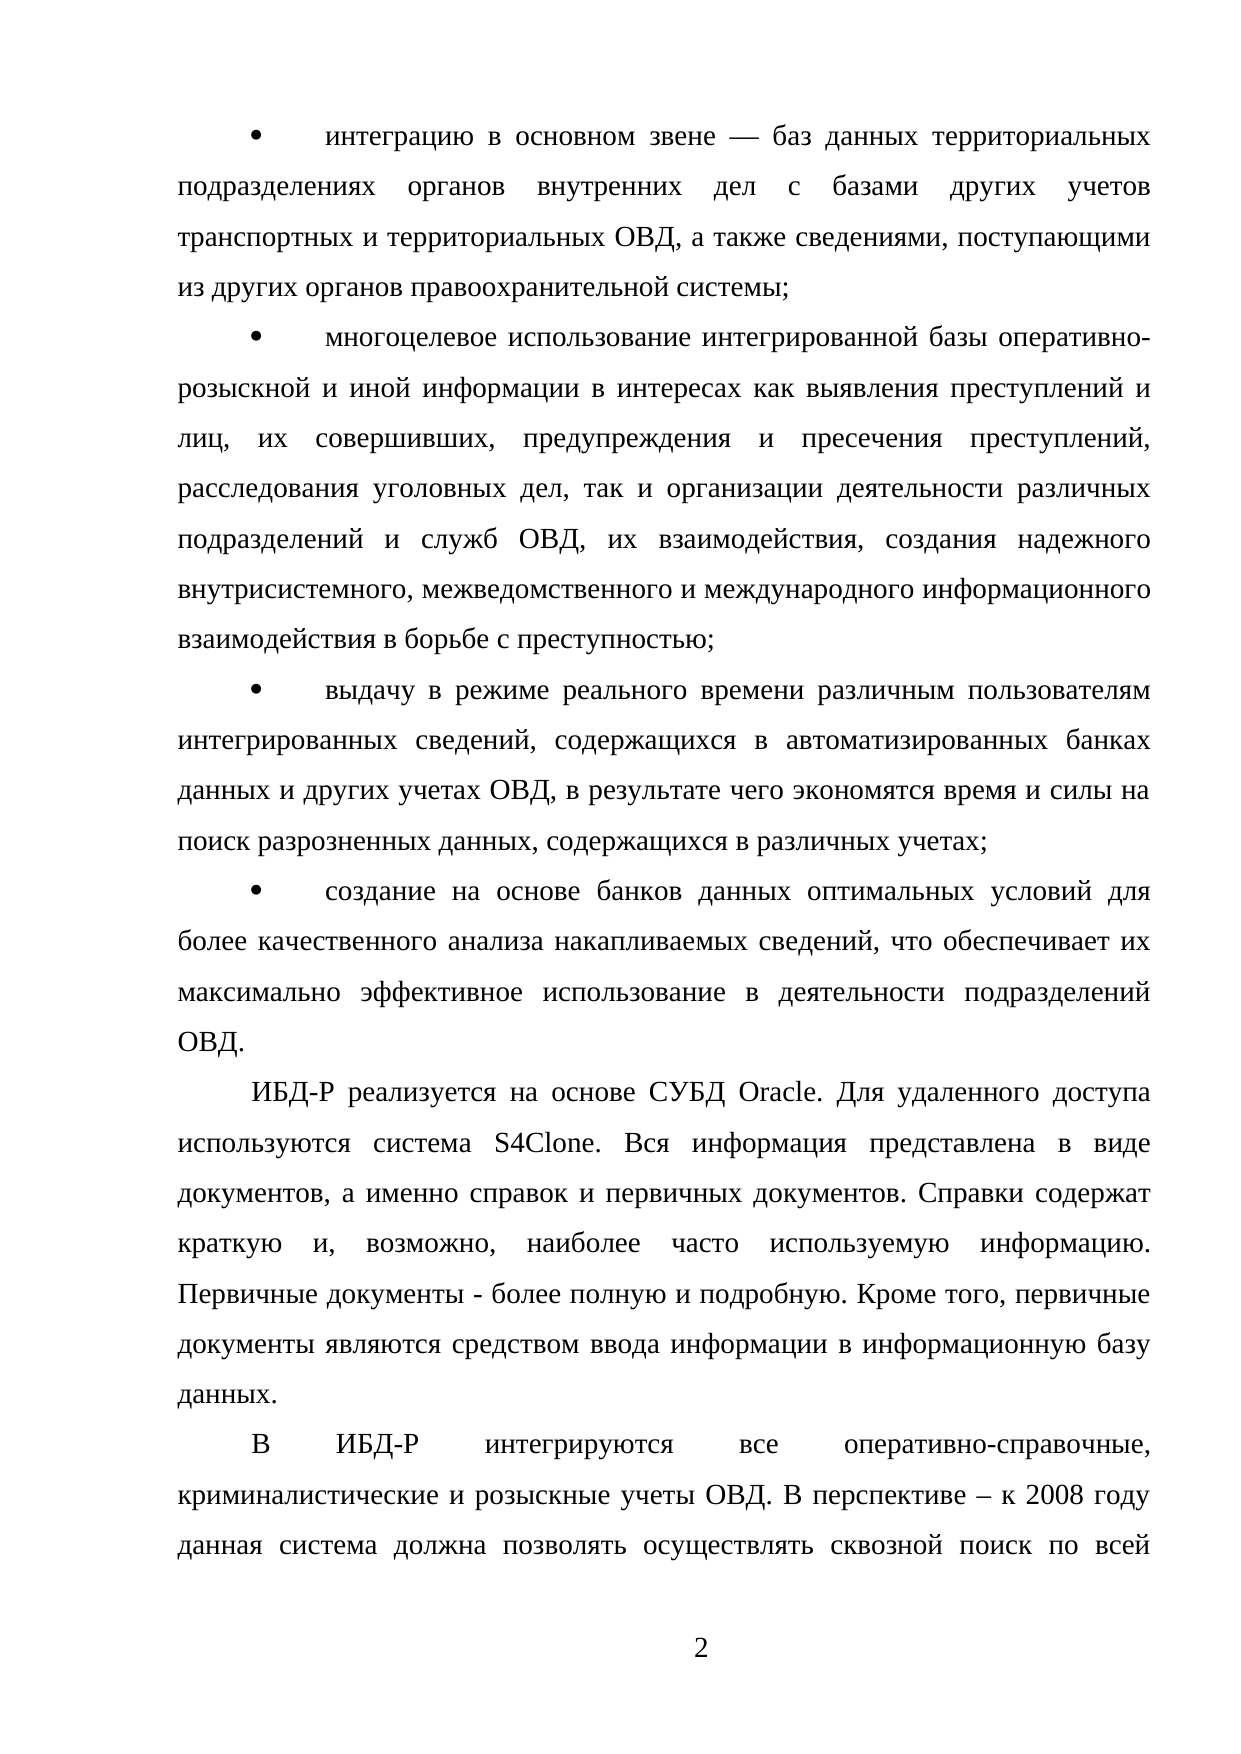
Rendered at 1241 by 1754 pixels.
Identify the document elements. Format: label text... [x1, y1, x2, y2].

list многоцелевое использование интегрированной базы оперативно-розыскной и иной информации в интересах как выявления преступлений и лиц, их совершивших, предупреждения и пресечения преступлений, расследования уголовных дел, так и организации деятельности различных подразделений и служб ОВД, их взаимодействия, создания надежного внутрисистемного, межведомственного и международного информационного взаимодействия в борьбе с преступностью; [177, 319, 1152, 655]
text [177, 1427, 1152, 1561]
list интеграцию в основном звене — баз данных территориальных подразделениях органов внутренних дел с базами других учетов транспортных и территориальных ОВД, а также сведениями, поступающими из других органов правоохранительной системы; [177, 118, 1152, 303]
list создание на основе банков данных оптимальных условий для более качественного анализа накапливаемых сведений, что обеспечивает их максимально эффективное использование в деятельности подразделений ОВД. [177, 873, 1152, 1058]
list выдачу в режиме реального времени различным пользователям интегрированных сведений, содержащихся в автоматизированных банках данных и других учетах ОВД, в результате чего экономятся время и силы на поиск разрозненных данных, содержащихся в различных учетах; [177, 672, 1152, 856]
text ИБД-Р реализуется на основе СУБД Oracle. Для удаленного доступа используются система S4Clone. Вся информация представлена в виде документов, а именно справок и первичных документов. Справки содержат краткую и, возможно, наиболее часто используемую информацию. Первичные документы - более полную и подробную. Кроме того, первичные документы являются средством ввода информации в информационную базу данных. [177, 1074, 1152, 1410]
